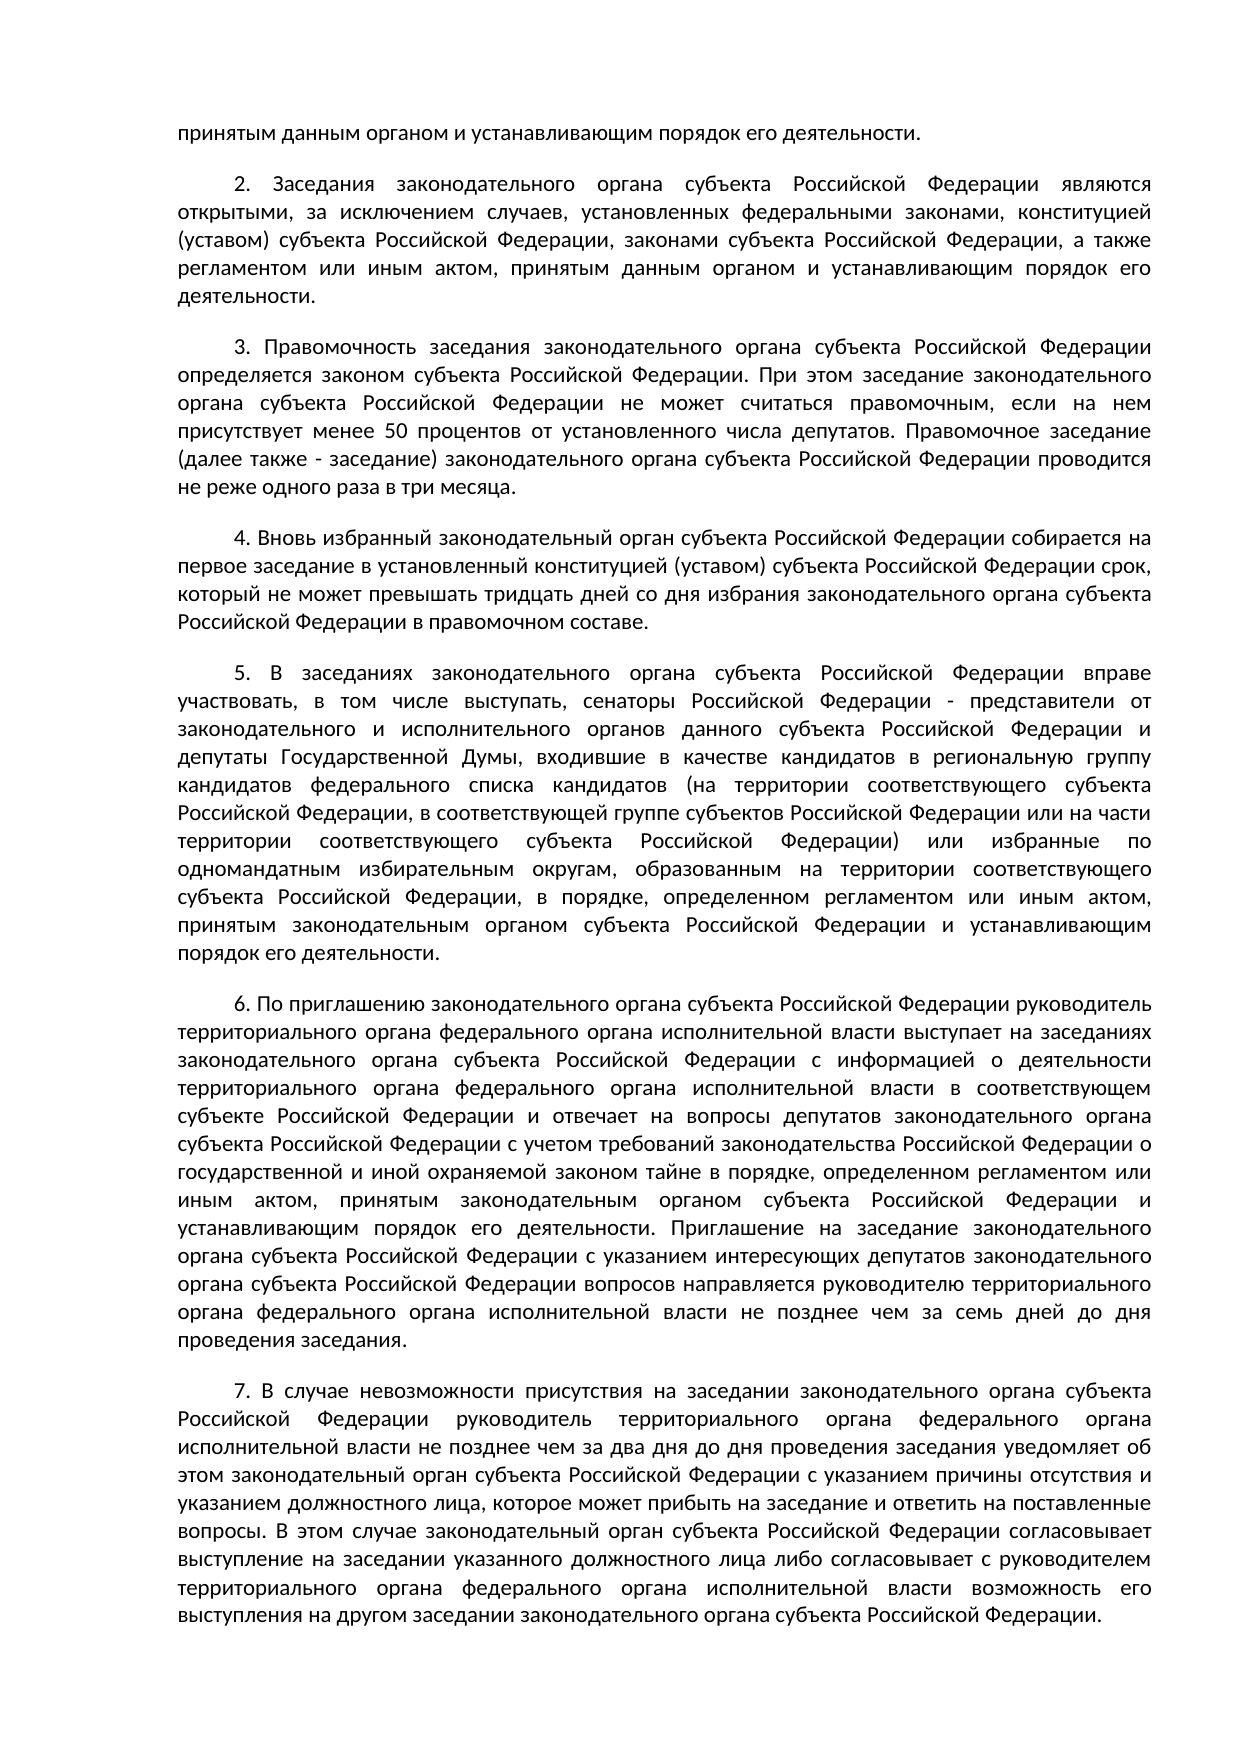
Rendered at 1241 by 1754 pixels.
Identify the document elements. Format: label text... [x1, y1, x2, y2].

text 7. В случае невозможности присутствия на заседании законодательного органа субъекта Российской Федерации руководитель территориального органа федерального органа исполнительной власти не позднее чем за два дня до дня проведения заседания уведомляет об этом законодательный орган субъекта Российской Федерации с указанием причины отсутствия и указанием должностного лица, которое может прибыть на заседание и ответить на поставленные вопросы. В этом случае законодательный орган субъекта Российской Федерации согласовывает выступление на заседании указанного должностного лица либо согласовывает с руководителем территориального органа федерального органа исполнительной власти возможность его выступления на другом заседании законодательного органа субъекта Российской Федерации. [177, 1376, 1152, 1629]
text 5. В заседаниях законодательного органа субъекта Российской Федерации вправе участвовать, в том числе выступать, сенаторы Российской Федерации - представители от законодательного и исполнительного органов данного субъекта Российской Федерации и депутаты Государственной Думы, входившие в качестве кандидатов в региональную группу кандидатов федерального списка кандидатов (на территории соответствующего субъекта Российской Федерации, в соответствующей группе субъектов Российской Федерации или на части территории соответствующего субъекта Российской Федерации) или избранные по одномандатным избирательным округам, образованным на территории соответствующего субъекта Российской Федерации, в порядке, определенном регламентом или иным актом, принятым законодательным органом субъекта Российской Федерации и устанавливающим порядок его деятельности. [177, 658, 1152, 966]
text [177, 118, 1152, 146]
text 2. Заседания законодательного органа субъекта Российской Федерации являются открытыми, за исключением случаев, установленных федеральными законами, конституцией (уставом) субъекта Российской Федерации, законами субъекта Российской Федерации, а также регламентом или иным актом, принятым данным органом и устанавливающим порядок его деятельности. [177, 169, 1152, 309]
text 3. Правомочность заседания законодательного органа субъекта Российской Федерации определяется законом субъекта Российской Федерации. При этом заседание законодательного органа субъекта Российской Федерации не может считаться правомочным, если на нем присутствует менее 50 процентов от установленного числа депутатов. Правомочное заседание (далее также - заседание) законодательного органа субъекта Российской Федерации проводится не реже одного раза в три месяца. [177, 332, 1152, 500]
text 4. Вновь избранный законодательный орган субъекта Российской Федерации собирается на первое заседание в установленный конституцией (уставом) субъекта Российской Федерации срок, который не может превышать тридцать дней со дня избрания законодательного органа субъекта Российской Федерации в правомочном составе. [177, 523, 1152, 635]
text 6. По приглашению законодательного органа субъекта Российской Федерации руководитель территориального органа федерального органа исполнительной власти выступает на заседаниях законодательного органа субъекта Российской Федерации с информацией о деятельности территориального органа федерального органа исполнительной власти в соответствующем субъекте Российской Федерации и отвечает на вопросы депутатов законодательного органа субъекта Российской Федерации с учетом требований законодательства Российской Федерации о государственной и иной охраняемой законом тайне в порядке, определенном регламентом или иным актом, принятым законодательным органом субъекта Российской Федерации и устанавливающим порядок его деятельности. Приглашение на заседание законодательного органа субъекта Российской Федерации с указанием интересующих депутатов законодательного органа субъекта Российской Федерации вопросов направляется руководителю территориального органа федерального органа исполнительной власти не позднее чем за семь дней до дня проведения заседания. [177, 989, 1152, 1353]
